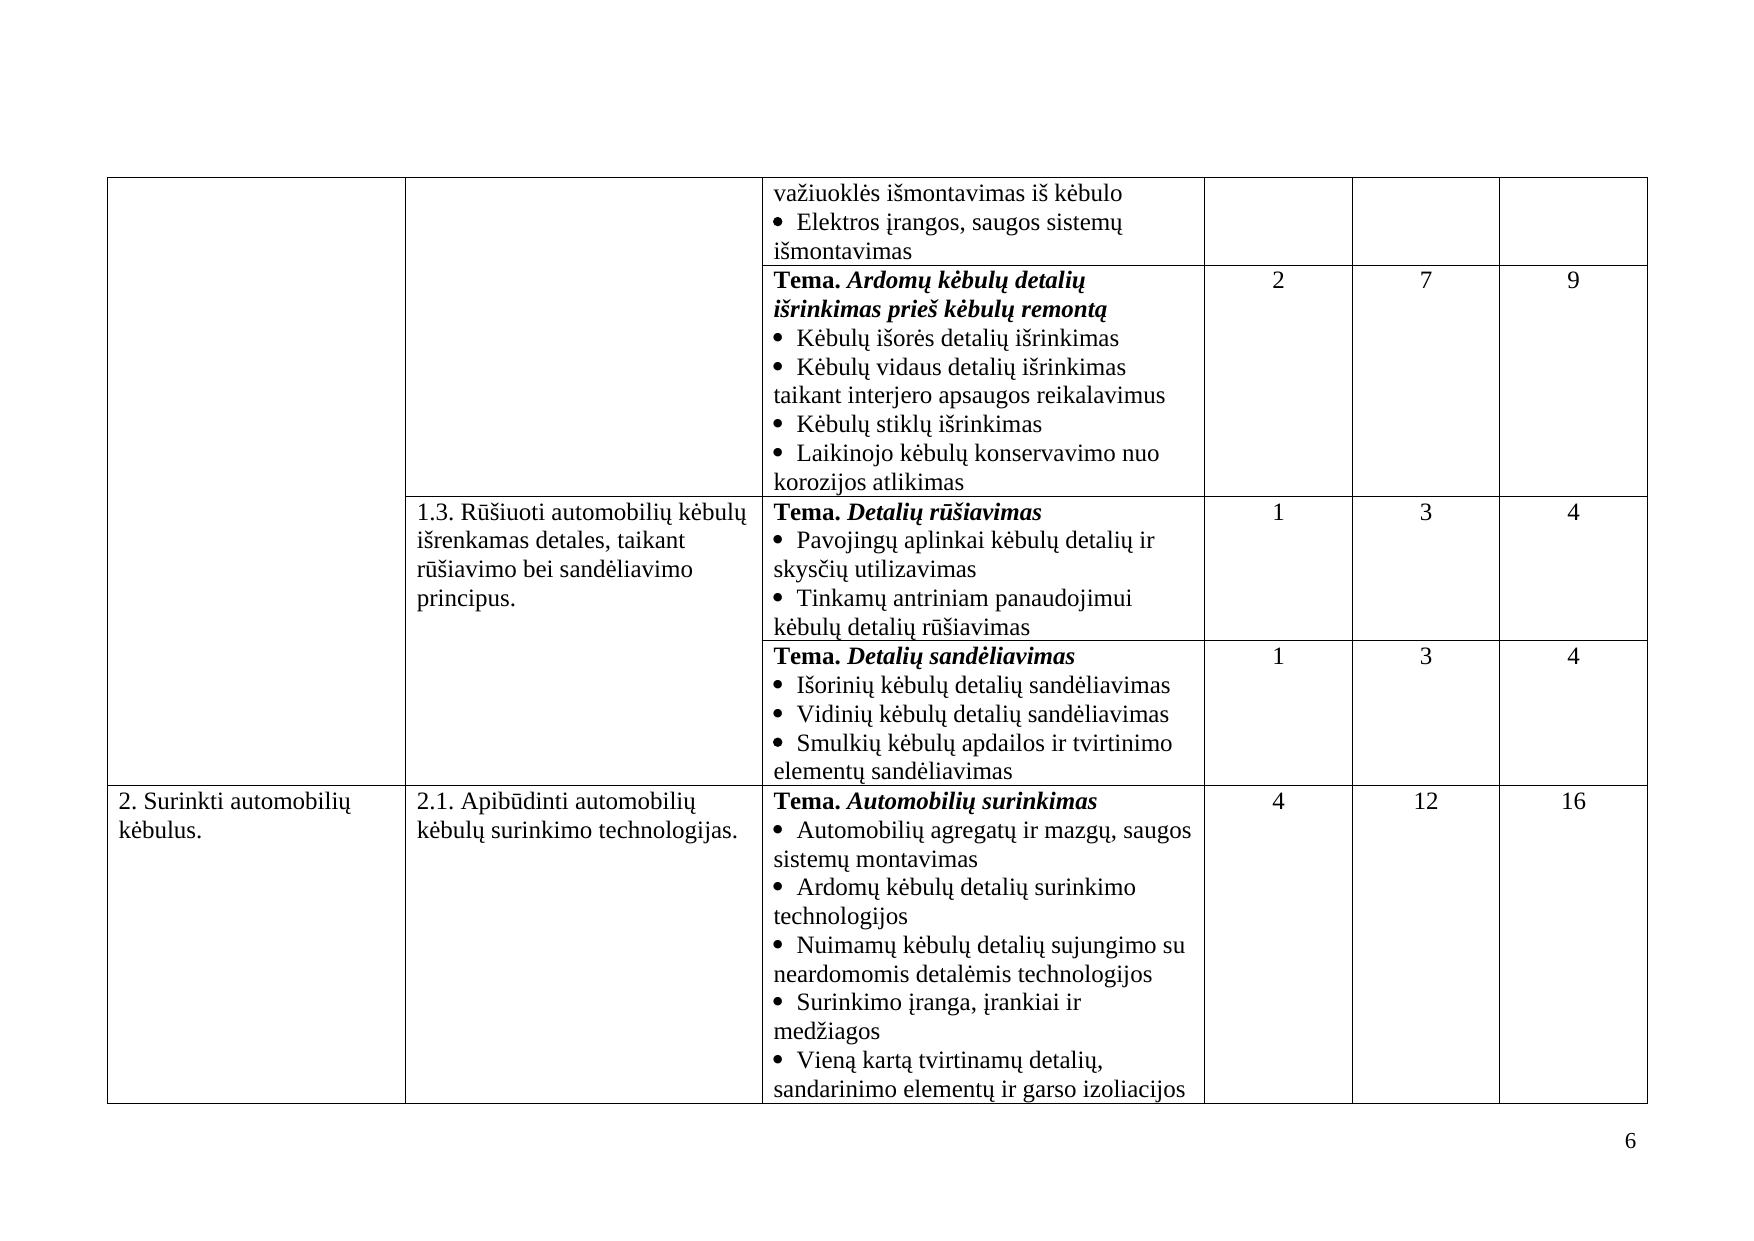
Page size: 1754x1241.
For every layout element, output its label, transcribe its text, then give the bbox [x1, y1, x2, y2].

table_cell 4 [1500, 497, 1647, 640]
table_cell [108, 786, 405, 1102]
table_cell 4 [1500, 641, 1647, 785]
table_cell 16 [1500, 786, 1647, 1102]
table_cell 3 [1353, 641, 1499, 785]
table_cell 7 [1353, 178, 1499, 264]
table_cell 2 [1205, 178, 1352, 264]
table_cell 3 [1353, 497, 1499, 640]
table_cell Tema. Ardomų kėbulų detalių išrinkimas prieš kėbulų remontą Kėbulų išorės detalių išrinkimas Kėbulų vidaus detalių išrinkimas taikant interjero apsaugos reikalavimus Kėbulų stiklų išrinkimas Laikinojo kėbulų konservavimo nuo korozijos atlikimas [763, 266, 1204, 496]
table_cell 1 [1205, 497, 1352, 640]
table_cell 1.3. Rūšiuoti automobilių kėbulų išrenkamas detales, taikant rūšiavimo bei sandėliavimo principus. [406, 497, 762, 785]
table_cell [406, 786, 762, 1102]
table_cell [406, 178, 762, 496]
table_cell Tema. Detalių sandėliavimas Išorinių kėbulų detalių sandėliavimas Vidinių kėbulų detalių sandėliavimas Smulkių kėbulų apdailos ir tvirtinimo elementų sandėliavimas [763, 641, 1204, 785]
table_cell 4 [1205, 786, 1352, 1102]
table_cell 9 [1500, 178, 1647, 264]
table_cell 12 [1353, 786, 1499, 1102]
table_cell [763, 786, 1204, 1102]
table_cell 2 [1205, 266, 1352, 496]
table_cell 1 [1205, 641, 1352, 785]
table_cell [763, 178, 1204, 264]
table_cell Tema. Detalių rūšiavimas Pavojingų aplinkai kėbulų detalių ir skysčių utilizavimas Tinkamų antriniam panaudojimui kėbulų detalių rūšiavimas [763, 497, 1204, 640]
table_cell 9 [1500, 266, 1647, 496]
table_cell 7 [1353, 266, 1499, 496]
